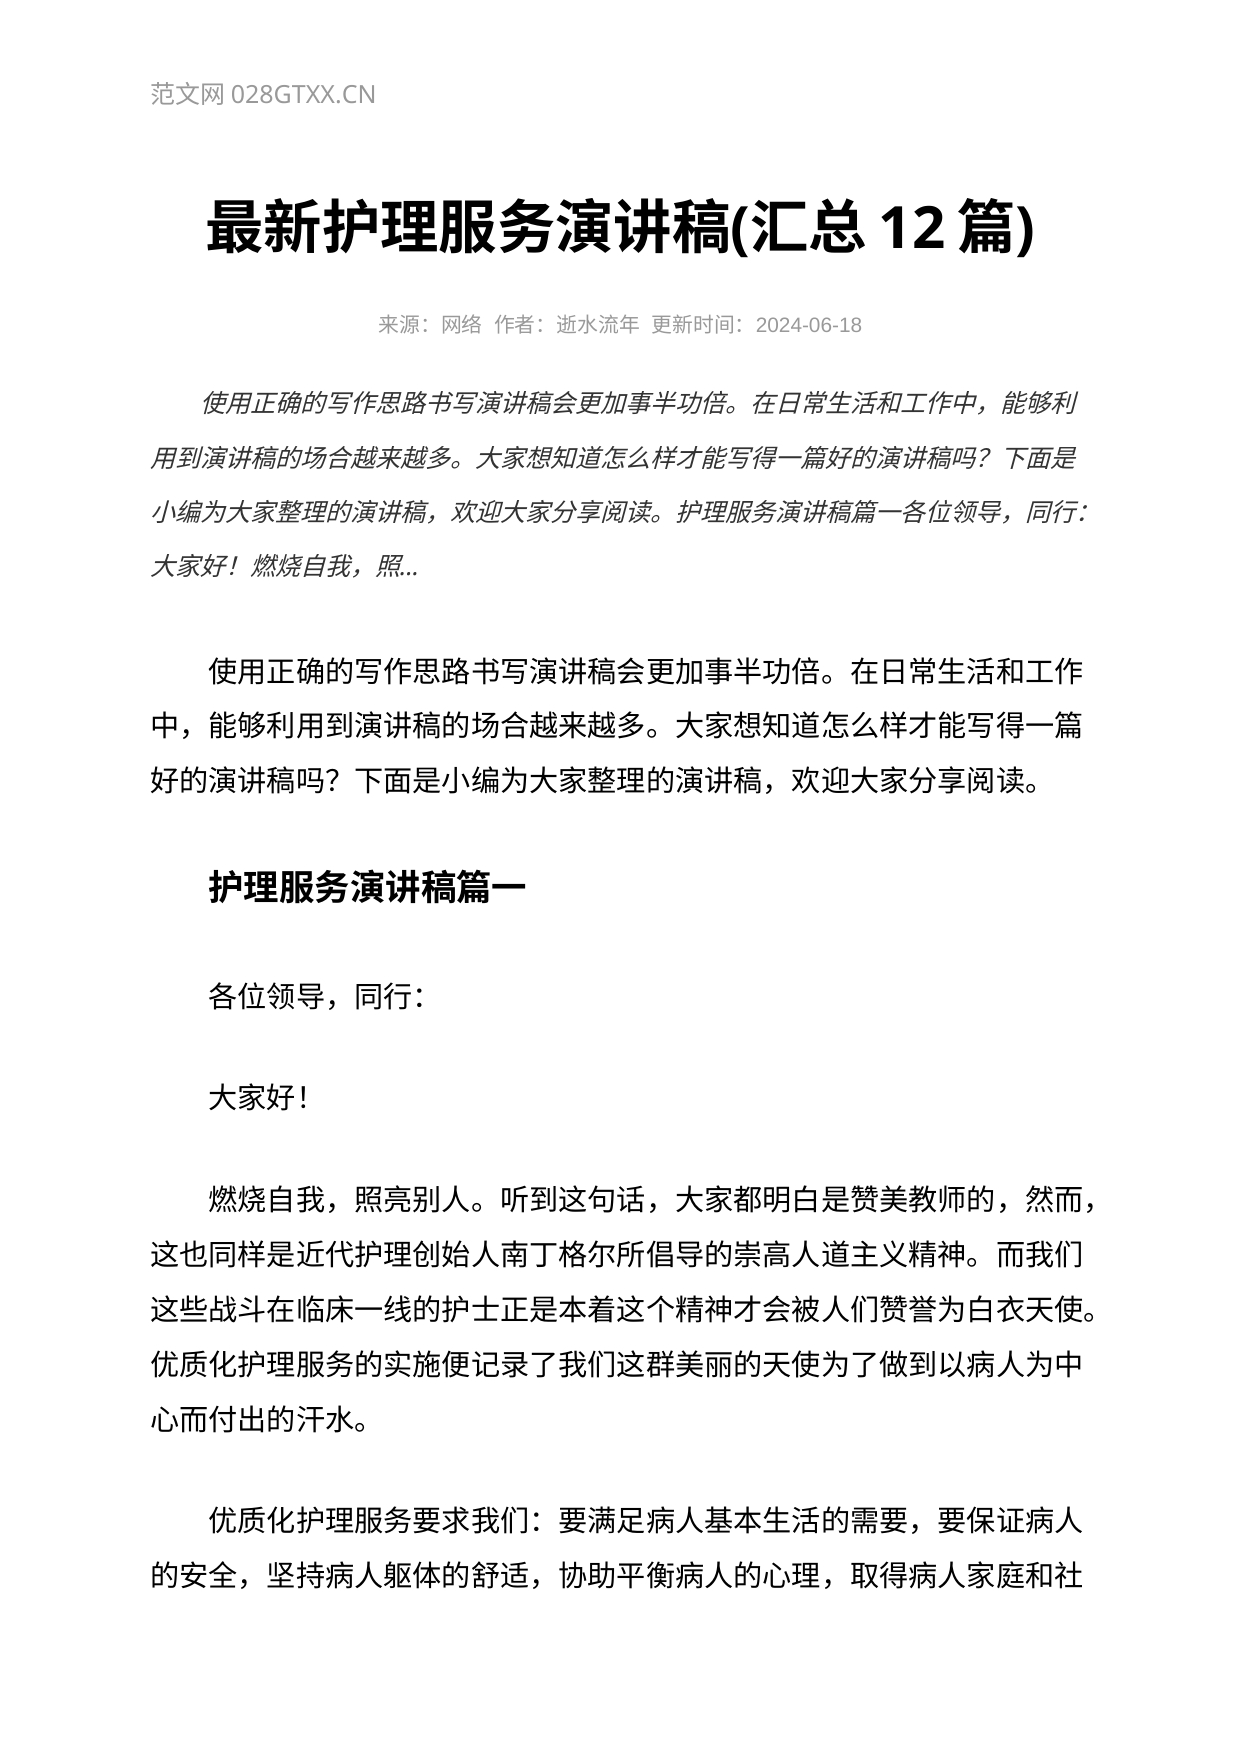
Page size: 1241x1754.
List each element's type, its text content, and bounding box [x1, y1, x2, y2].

text 使用正确的写作思路书写演讲稿会更加事半功倍。在日常生活和工作中，能够利用到演讲稿的场合越来越多。大家想知道怎么样才能写得一篇好的演讲稿吗？下面是小编为大家整理的演讲稿，欢迎大家分享阅读。 [150, 648, 1090, 800]
text 大家好！ [150, 1075, 1090, 1117]
text 护理服务演讲稿篇一 [150, 860, 1090, 911]
text 来源：网络 作者：逝水流年 更新时间：2024-06-18 [150, 313, 1090, 337]
text 燃烧自我，照亮别人。听到这句话，大家都明白是赞美教师的，然而，这也同样是近代护理创始人南丁格尔所倡导的崇高人道主义精神。而我们这些战斗在临床一线的护士正是本着这个精神才会被人们赞誉为白衣天使。优质化护理服务的实施便记录了我们这群美丽的天使为了做到以病人为中心而付出的汗水。 [150, 1177, 1090, 1438]
text 使用正确的写作思路书写演讲稿会更加事半功倍。在日常生活和工作中，能够利用到演讲稿的场合越来越多。大家想知道怎么样才能写得一篇好的演讲稿吗？下面是小编为大家整理的演讲稿，欢迎大家分享阅读。护理服务演讲稿篇一各位领导，同行：大家好！燃烧自我，照... [150, 384, 1090, 583]
subtitle 最新护理服务演讲稿(汇总12篇) [150, 181, 1090, 266]
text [150, 1498, 1090, 1595]
text 各位领导，同行： [150, 973, 1090, 1015]
